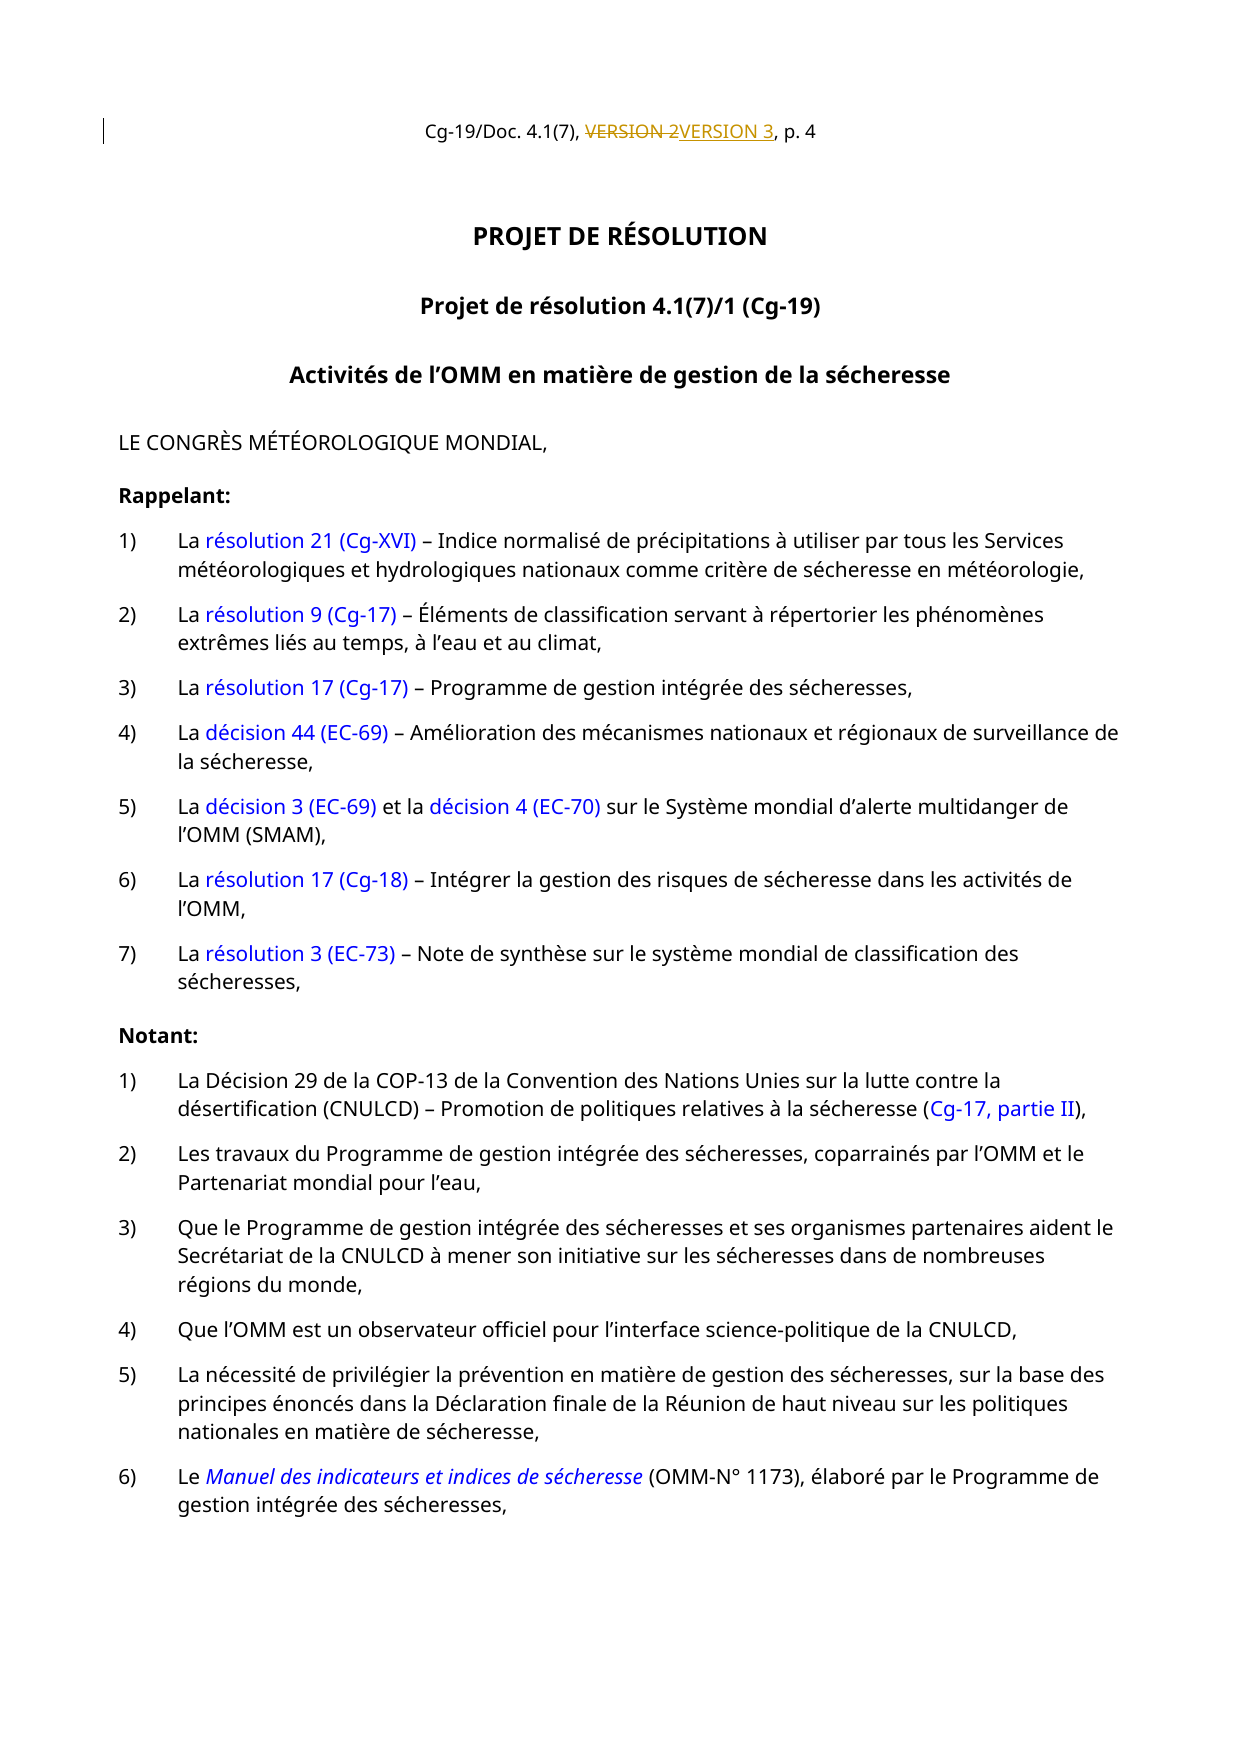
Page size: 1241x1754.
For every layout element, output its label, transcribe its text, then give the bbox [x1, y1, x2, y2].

list La nécessité de privilégier la prévention en matière de gestion des sécheresses, sur la base des principes énoncés dans la Déclaration finale de la Réunion de haut niveau sur les politiques nationales en matière de sécheresse, [118, 1360, 1122, 1446]
list La résolution 17 (Cg-17) – Programme de gestion intégrée des sécheresses, [118, 673, 1122, 702]
list La Décision 29 de la COP-13 de la Convention des Nations Unies sur la lutte contre la désertification (CNULCD) – Promotion de politiques relatives à la sécheresse (Cg-17, partie II), [118, 1066, 1122, 1123]
list La résolution 9 (Cg-17) – Éléments de classification servant à répertorier les phénomènes extrêmes liés au temps, à l’eau et au climat, [118, 600, 1122, 657]
text Rappelant: [118, 481, 1122, 509]
list Que le Programme de gestion intégrée des sécheresses et ses organismes partenaires aident le Secrétariat de la CNULCD à mener son initiative sur les sécheresses dans de nombreuses régions du monde, [118, 1213, 1122, 1298]
text LE CONGRÈS MÉTÉOROLOGIQUE MONDIAL, [118, 428, 1122, 456]
subtitle Activités de l’OMM en matière de gestion de la sécheresse [118, 359, 1122, 390]
list Le Manuel des indicateurs et indices de sécheresse (OMM-N° 1173), élaboré par le Programme de gestion intégrée des sécheresses, [118, 1462, 1122, 1519]
subtitle Projet de résolution 4.1(7)/1 (Cg-19) [118, 290, 1122, 321]
list La décision 44 (EC-69) – Amélioration des mécanismes nationaux et régionaux de surveillance de la sécheresse, [118, 718, 1122, 775]
list La résolution 3 (EC-73) – Note de synthèse sur le système mondial de classification des sécheresses, [118, 939, 1122, 996]
list Que l’OMM est un observateur officiel pour l’interface science-politique de la CNULCD, [118, 1315, 1122, 1343]
list La décision 3 (EC-69) et la décision 4 (EC-70) sur le Système mondial d’alerte multidanger de l’OMM (SMAM), [118, 792, 1122, 849]
text Notant: [118, 1021, 1122, 1049]
list La résolution 21 (Cg-XVI) – Indice normalisé de précipitations à utiliser par tous les Services météorologiques et hydrologiques nationaux comme critère de sécheresse en météorologie, [118, 526, 1122, 583]
list La résolution 17 (Cg-18) – Intégrer la gestion des risques de sécheresse dans les activités de l’OMM, [118, 866, 1122, 922]
list Les travaux du Programme de gestion intégrée des sécheresses, coparrainés par l’OMM et le Partenariat mondial pour l’eau, [118, 1139, 1122, 1196]
subtitle PROJET DE RÉSOLUTION [118, 219, 1122, 253]
